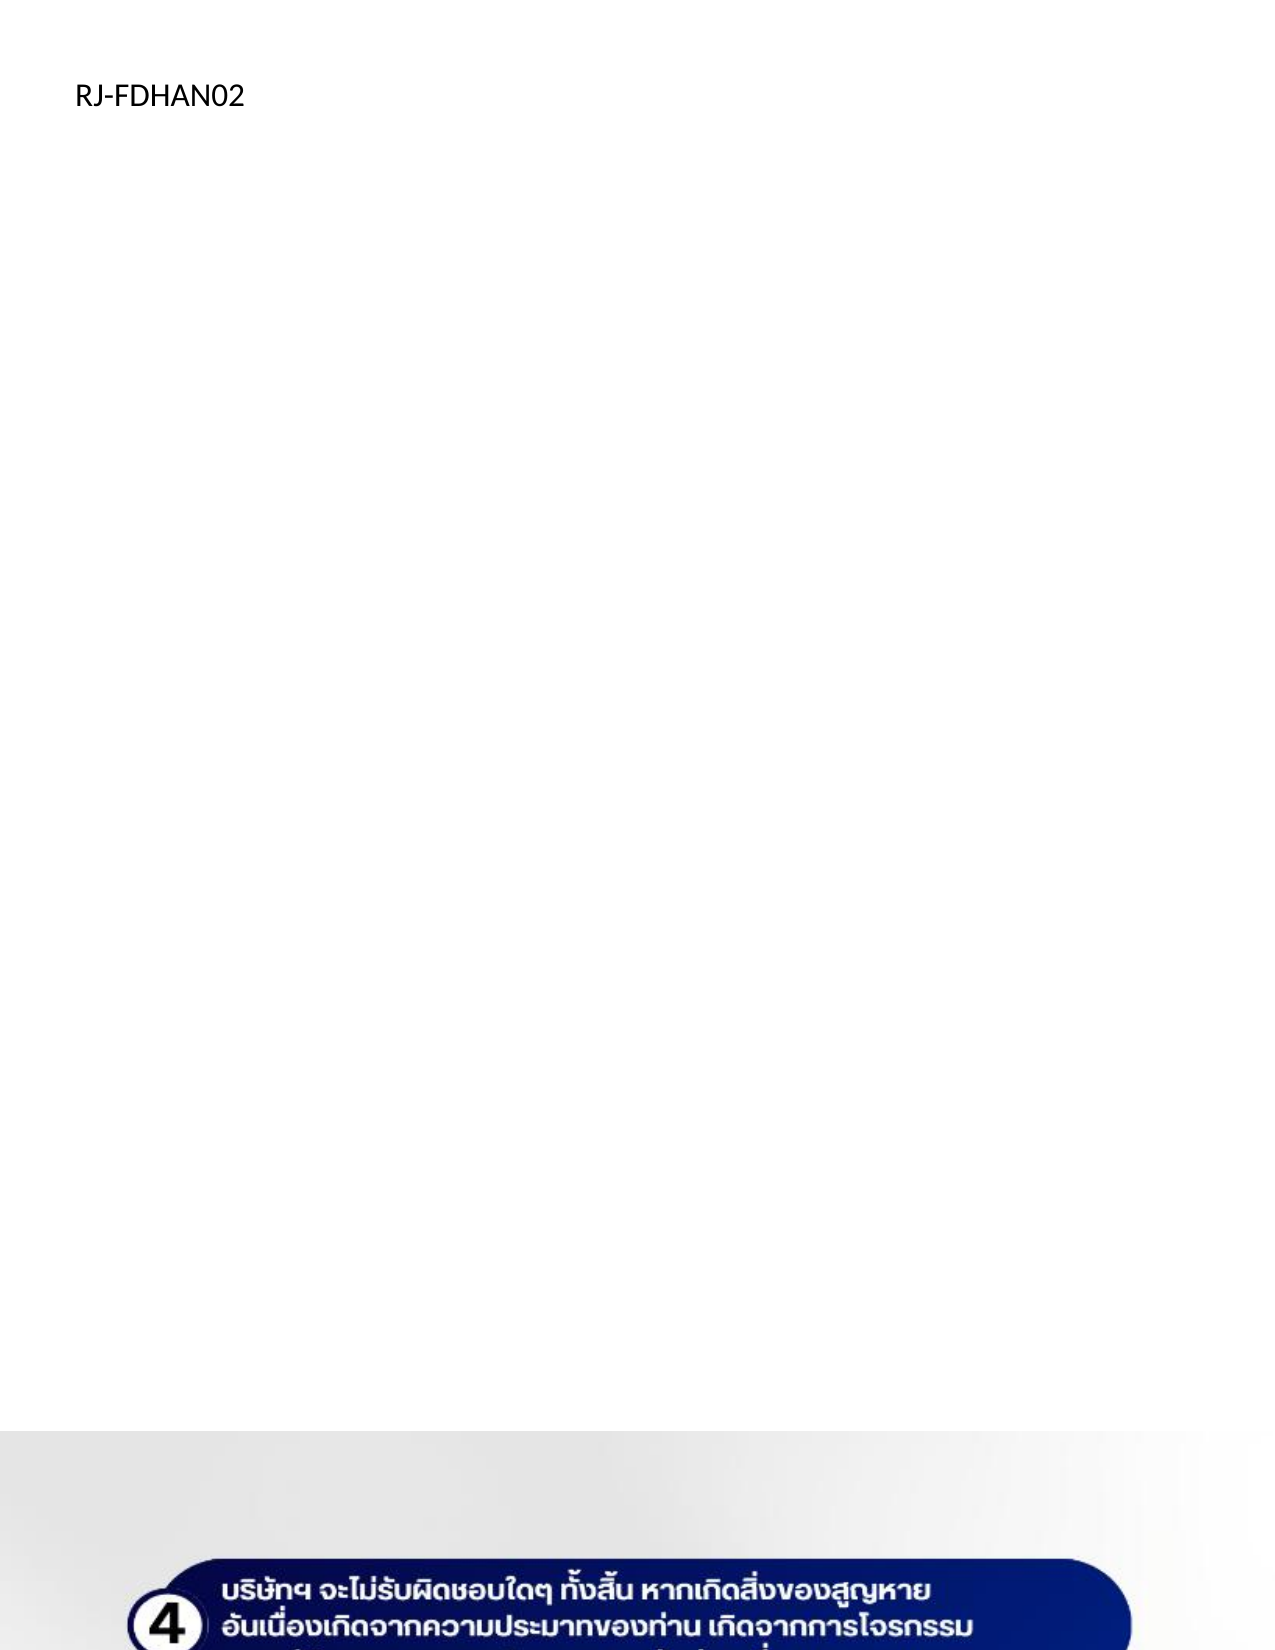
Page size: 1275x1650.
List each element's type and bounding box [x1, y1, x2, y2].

picture [0, 1431, 1275, 1650]
